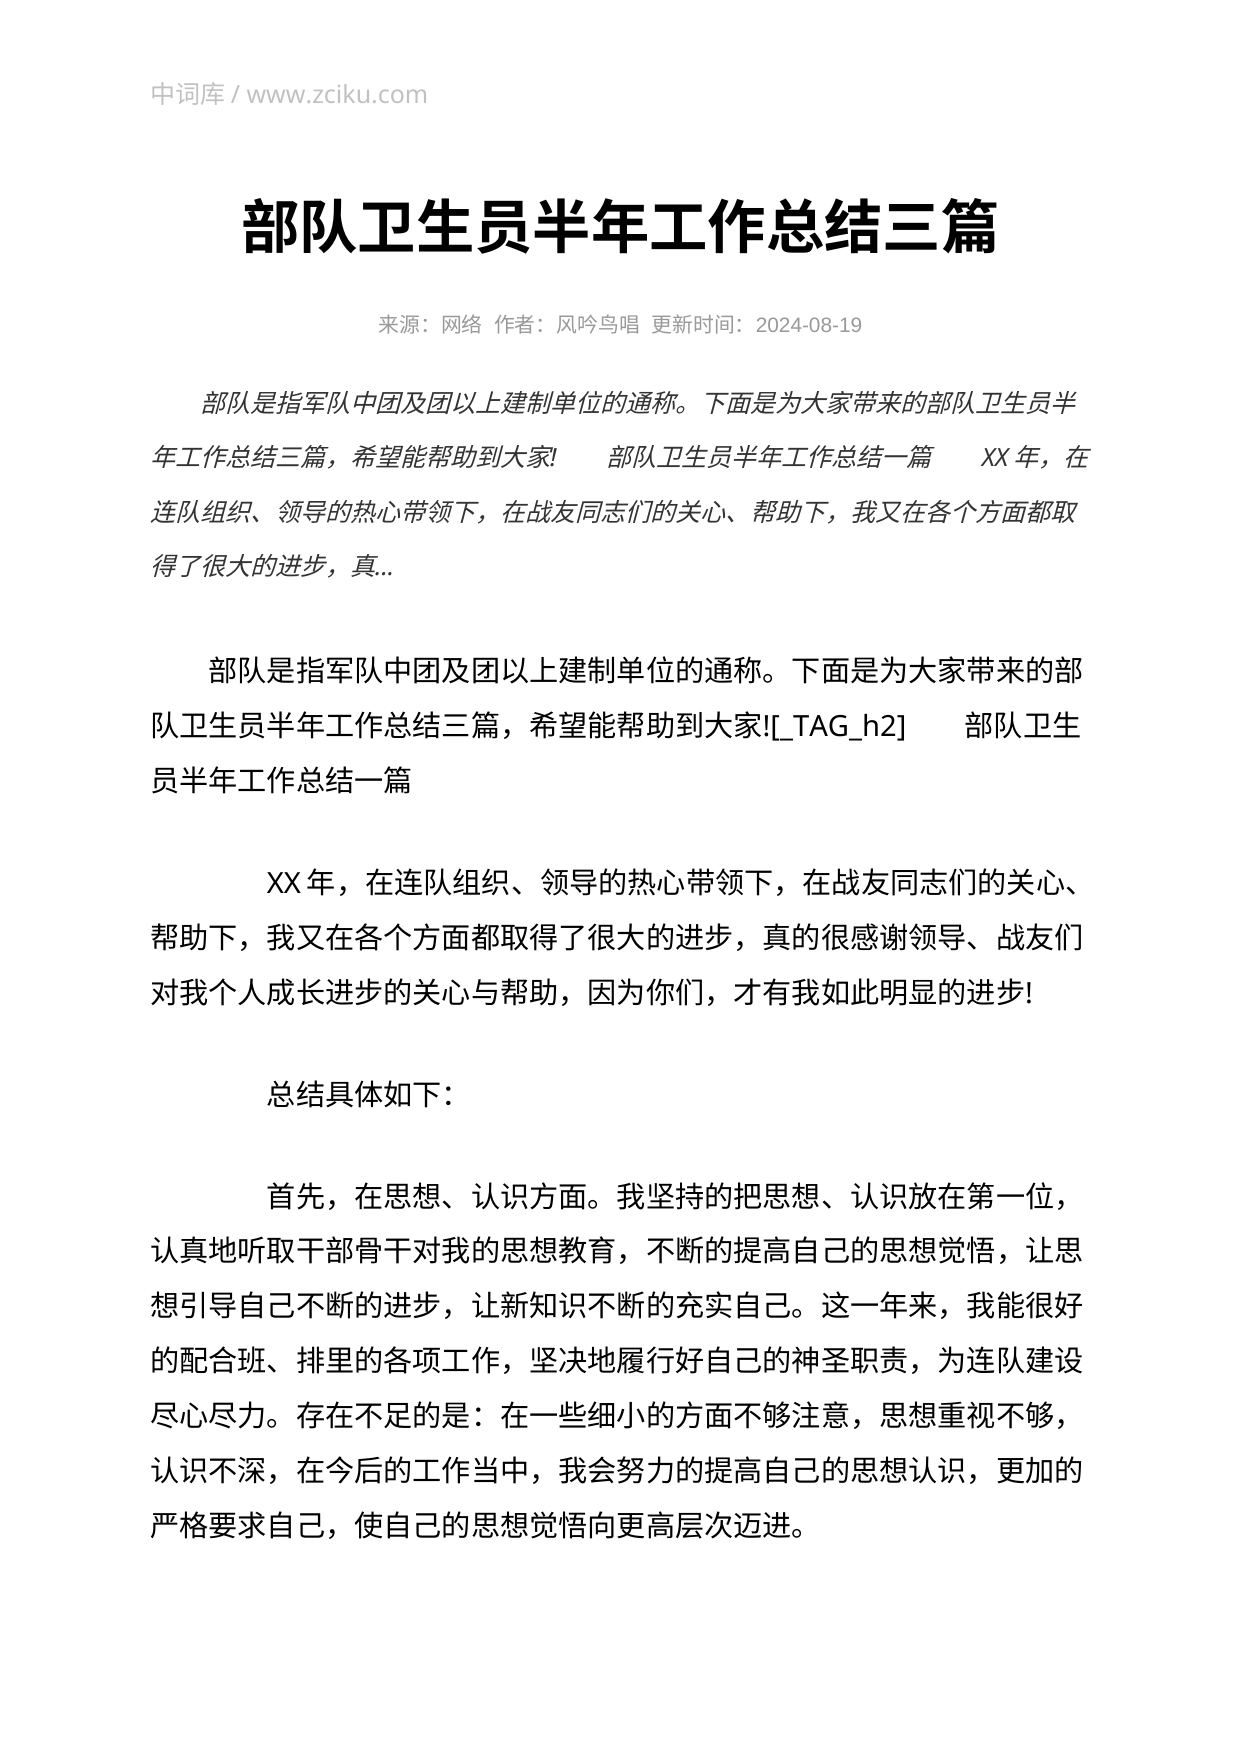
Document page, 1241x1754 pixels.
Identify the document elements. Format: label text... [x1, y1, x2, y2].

text 来源：网络 作者：风吟鸟唱 更新时间：2024-08-19 [150, 313, 1090, 337]
text 首先，在思想、认识方面。我坚持的把思想、认识放在第一位，认真地听取干部骨干对我的思想教育，不断的提高自己的思想觉悟，让思想引导自己不断的进步，让新知识不断的充实自己。这一年来，我能很好的配合班、排里的各项工作，坚决地履行好自己的神圣职责，为连队建设尽心尽力。存在不足的是：在一些细小的方面不够注意，思想重视不够，认识不深，在今后的工作当中，我会努力的提高自己的思想认识，更加的严格要求自己，使自己的思想觉悟向更高层次迈进。 [150, 1173, 1090, 1545]
text XX年，在连队组织、领导的热心带领下，在战友同志们的关心、帮助下，我又在各个方面都取得了很大的进步，真的很感谢领导、战友们对我个人成长进步的关心与帮助，因为你们，才有我如此明显的进步! [150, 859, 1090, 1012]
text 部队是指军队中团及团以上建制单位的通称。下面是为大家带来的部队卫生员半年工作总结三篇，希望能帮助到大家! 部队卫生员半年工作总结一篇 XX年，在连队组织、领导的热心带领下，在战友同志们的关心、帮助下，我又在各个方面都取得了很大的进步，真... [150, 383, 1090, 583]
subtitle 部队卫生员半年工作总结三篇 [150, 181, 1090, 266]
text 总结具体如下： [150, 1071, 1090, 1114]
text 部队是指军队中团及团以上建制单位的通称。下面是为大家带来的部队卫生员半年工作总结三篇，希望能帮助到大家![_TAG_h2] 部队卫生员半年工作总结一篇 [150, 648, 1090, 800]
